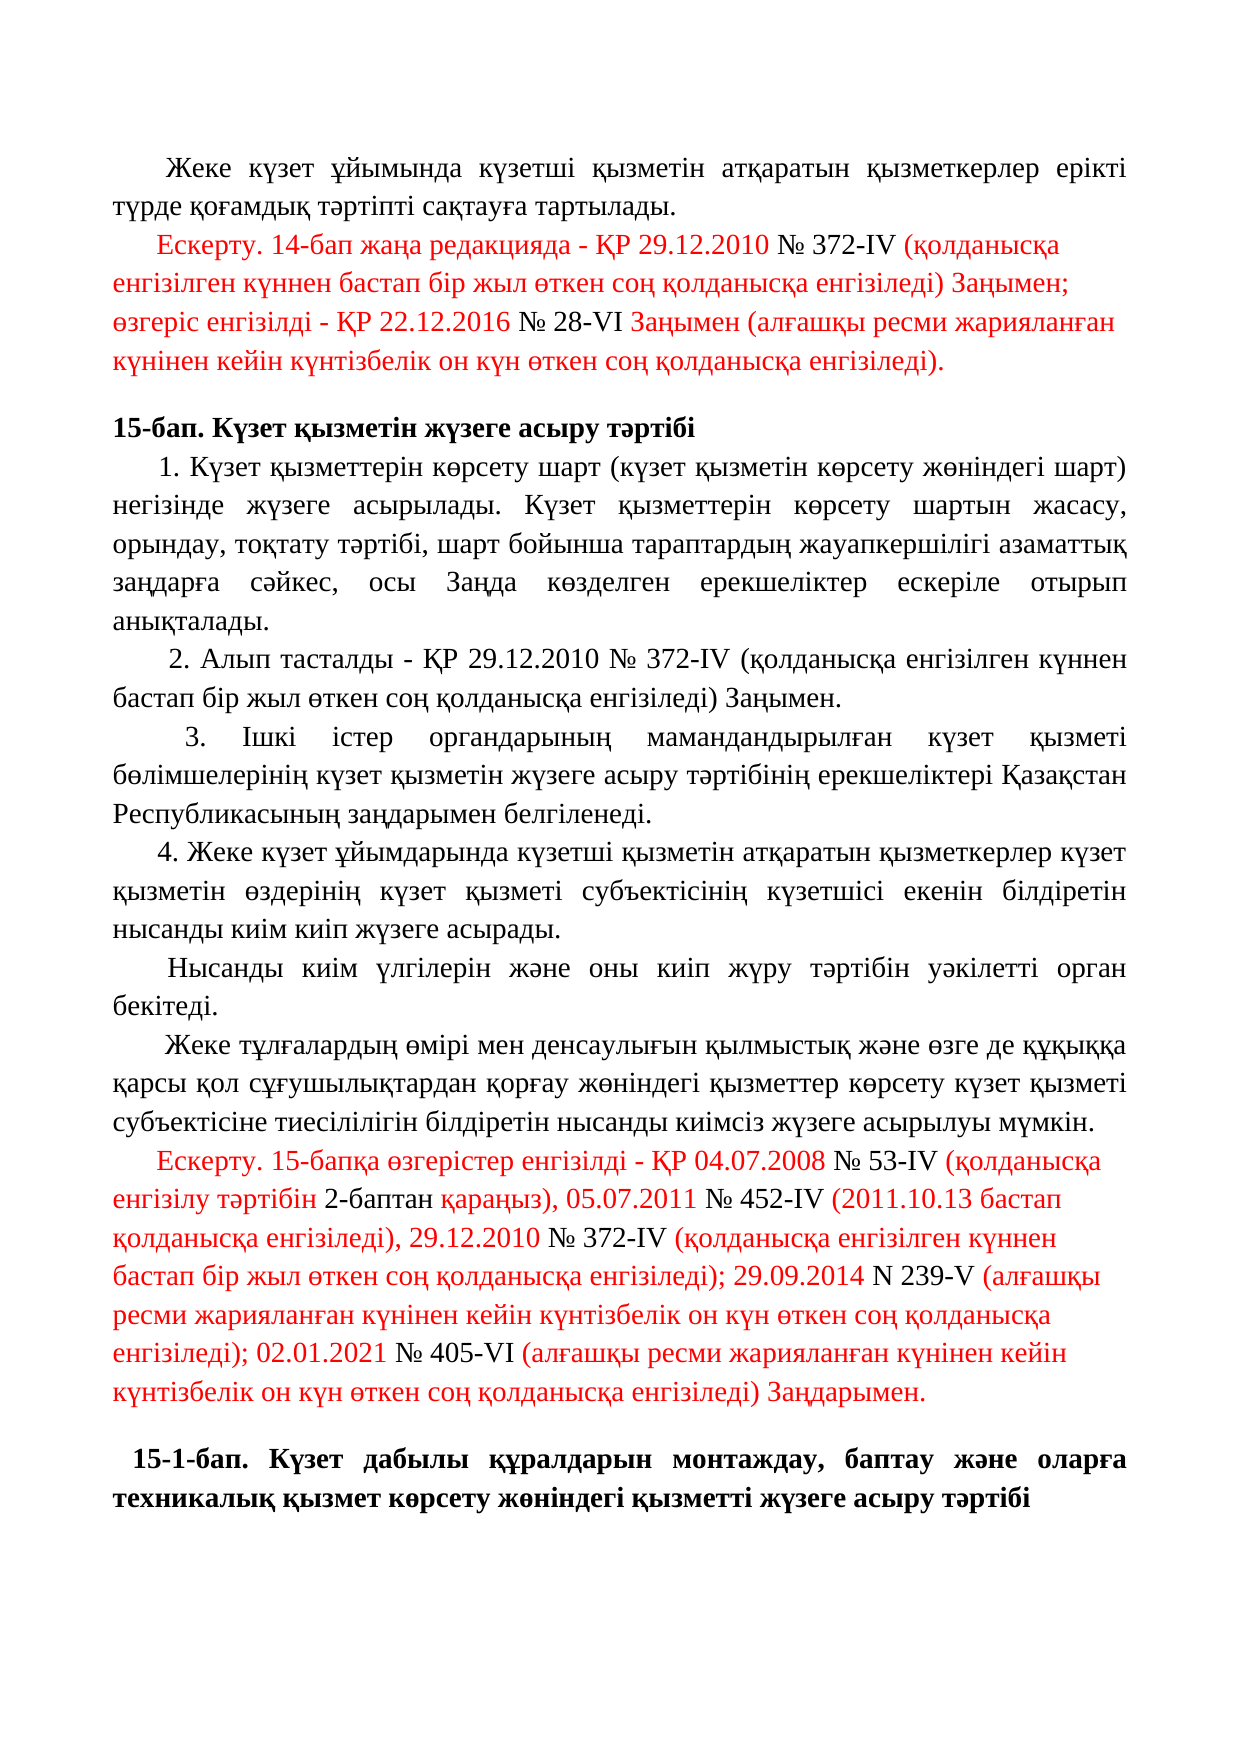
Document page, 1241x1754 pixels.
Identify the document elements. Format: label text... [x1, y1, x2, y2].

text Жеке тұлғалардың өмірі мен денсаулығын қылмыстық және өзге де құқыққа қарсы қол сұғушылықтардан қорғау жөніндегі қызметтер көрсету күзет қызметі субъектісіне тиесілілігін білдіретін нысанды киімсіз жүзеге асырылуы мүмкін. [112, 1027, 1128, 1138]
text 4. Жеке күзет ұйымдарында күзетшi қызметiн атқаратын қызметкерлер күзет қызметiн өздерiнiң күзет қызметi субъектiсiнің күзетшісі екенін бiлдiретiн нысанды киiм киіп жүзеге асырады. [112, 834, 1128, 945]
text Нысанды киім үлгілерін және оны киіп жүру тәртібін уәкілетті орган бекітеді. [112, 950, 1128, 1022]
text 15-бап. Күзет қызметiн жүзеге асыру тәртiбi [112, 410, 1128, 444]
text 15-1-бап. Күзет дабылы құралдарын монтаждау, баптау және оларға техникалық қызмет көрсету жөніндегі қызметті жүзеге асыру тәртібі [112, 1441, 1128, 1513]
text 1. Күзет қызметтерiн көрсету шарт (күзет қызметiн көрсету жөнiндегi шарт) негiзiнде жүзеге асырылады. Күзет қызметтерiн көрсету шартын жасасу, орындау, тоқтату тәртiбi, шарт бойынша тараптардың жауапкершiлiгi азаматтық заңдарға сәйкес, осы Заңда көзделген ерекшелiктер ескерiле отырып анықталады. [112, 449, 1128, 637]
text Жеке күзет ұйымында күзетшi қызметiн атқаратын қызметкерлер ерiктi түрде қоғамдық тәртiптi сақтауға тартылады. [112, 150, 1128, 222]
text 3. Iшкi iстер органдарының мамандандырылған күзет қызметi бөлiмшелерiнiң күзет қызметiн жүзеге асыру тәртiбiнiң ерекшелiктерi Қазақстан Республикасының заңдарымен белгiленедi. [112, 719, 1128, 829]
text Ескерту. 14-бап жаңа редакцияда - ҚР 29.12.2010 № 372-IV (қолданысқа енгiзiлген күннен бастап бiр жыл өткен соң қолданысқа енгiзiледі) Заңымен; өзгеріс енгізілді - ҚР 22.12.2016 № 28-VI Заңымен (алғашқы ресми жарияланған күнінен кейін күнтізбелік он күн өткен соң қолданысқа енгізіледі). [112, 227, 1128, 406]
text 2. Алып тасталды - ҚР 29.12.2010 № 372-IV (қолданысқа енгiзiлген күннен бастап бiр жыл өткен соң қолданысқа енгiзiледі) Заңымен. [112, 642, 1128, 714]
text Ескерту. 15-бапқа өзгерістер енгізілді - ҚР 04.07.2008 № 53-IV (қолданысқа енгізілу тәртібін 2-баптан қараңыз), 05.07.2011 № 452-IV (2011.10.13 бастап қолданысқа енгізіледі), 29.12.2010 № 372-IV (қолданысқа енгiзiлген күннен бастап бiр жыл өткен соң қолданысқа енгiзiледі); 29.09.2014 N 239-V (алғашқы ресми жарияланған күнінен кейiн күнтiзбелiк он күн өткен соң қолданысқа енгiзiледi); 02.01.2021 № 405-VI (алғашқы ресми жарияланған күнінен кейін күнтізбелік он күн өткен соң қолданысқа енгізіледі) Заңдарымен. [112, 1143, 1128, 1438]
